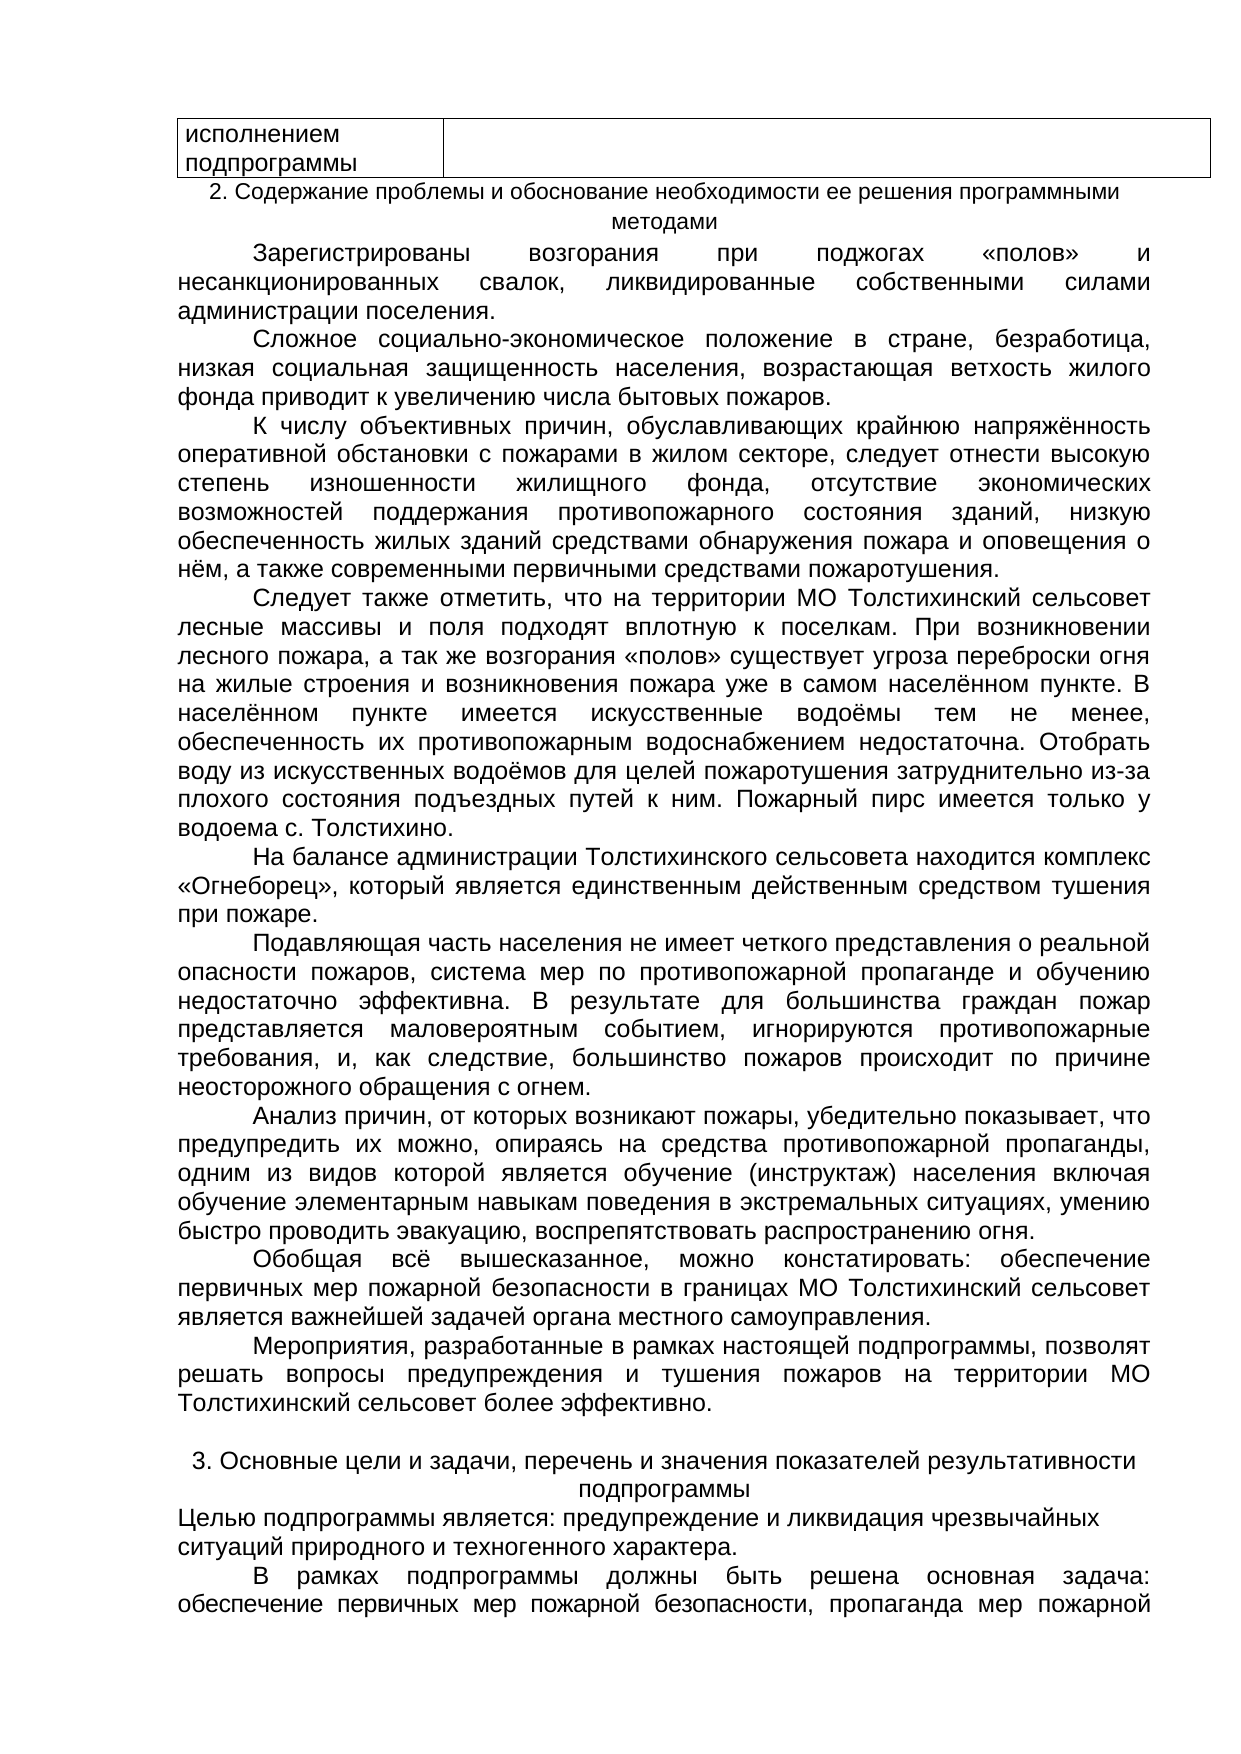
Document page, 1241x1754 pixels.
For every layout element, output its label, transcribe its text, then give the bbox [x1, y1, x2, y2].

text К числу объективных причин, обуславливающих крайнюю напряжённость оперативной обстановки с пожарами в жилом секторе, следует отнести высокую степень изношенности жилищного фонда, отсутствие экономических возможностей поддержания противопожарного состояния зданий, низкую обеспеченность жилых зданий средствами обнаружения пожара и оповещения о нём, а также современными первичными средствами пожаротушения. [177, 411, 1152, 583]
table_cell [444, 119, 1210, 177]
text Следует также отметить, что на территории МО Толстихинский сельсовет лесные массивы и поля подходят вплотную к поселкам. При возникновении лесного пожара, а так же возгорания «полов» существует угроза переброски огня на жилые строения и возникновения пожара уже в самом населённом пункте. В населённом пункте имеется искусственные водоёмы тем не менее, обеспеченность их противопожарным водоснабжением недостаточна. Отобрать воду из искусственных водоёмов для целей пожаротушения затруднительно из-за плохого состояния подъездных путей к ним. Пожарный пирс имеется только у водоема с. Толстихино. [177, 583, 1152, 842]
text Сложное социально-экономическое положение в стране, безработица, низкая социальная защищенность населения, возрастающая ветхость жилого фонда приводит к увеличению числа бытовых пожаров. [177, 324, 1152, 411]
text 3. Основные цели и задачи, перечень и значения показателей результативности подпрограммы [177, 1446, 1152, 1503]
text На балансе администрации Толстихинского сельсовета находится комплекс «Огнеборец», который является единственным действенным средством тушения при пожаре. [177, 842, 1152, 928]
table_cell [178, 119, 443, 177]
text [177, 1561, 1152, 1618]
text Мероприятия, разработанные в рамках настоящей подпрограммы, позволят решать вопросы предупреждения и тушения пожаров на территории МО Толстихинский сельсовет более эффективно. [177, 1331, 1152, 1417]
text Зарегистрированы возгорания при поджогах «полов» и несанкционированных свалок, ликвидированные собственными силами администрации поселения. [177, 238, 1152, 324]
text Анализ причин, от которых возникают пожары, убедительно показывает, что предупредить их можно, опираясь на средства противопожарной пропаганды, одним из видов которой является обучение (инструктаж) населения включая обучение элементарным навыкам поведения в экстремальных ситуациях, умению быстро проводить эвакуацию, воспрепятствовать распространению огня. [177, 1101, 1152, 1244]
text 2. Содержание проблемы и обоснование необходимости ее решения программными методами [177, 178, 1152, 234]
text Обобщая всё вышесказанное, можно констатировать: обеспечение первичных мер пожарной безопасности в границах МО Толстихинский сельсовет является важнейшей задачей органа местного самоуправления. [177, 1244, 1152, 1331]
text Подавляющая часть населения не имеет четкого представления о реальной опасности пожаров, система мер по противопожарной пропаганде и обучению недостаточно эффективна. В результате для большинства граждан пожар представляется маловероятным событием, игнорируются противопожарные требования, и, как следствие, большинство пожаров происходит по причине неосторожного обращения с огнем. [177, 928, 1152, 1101]
text Целью подпрограммы является: предупреждение и ликвидация чрезвычайных ситуаций природного и техногенного характера. [177, 1503, 1152, 1561]
